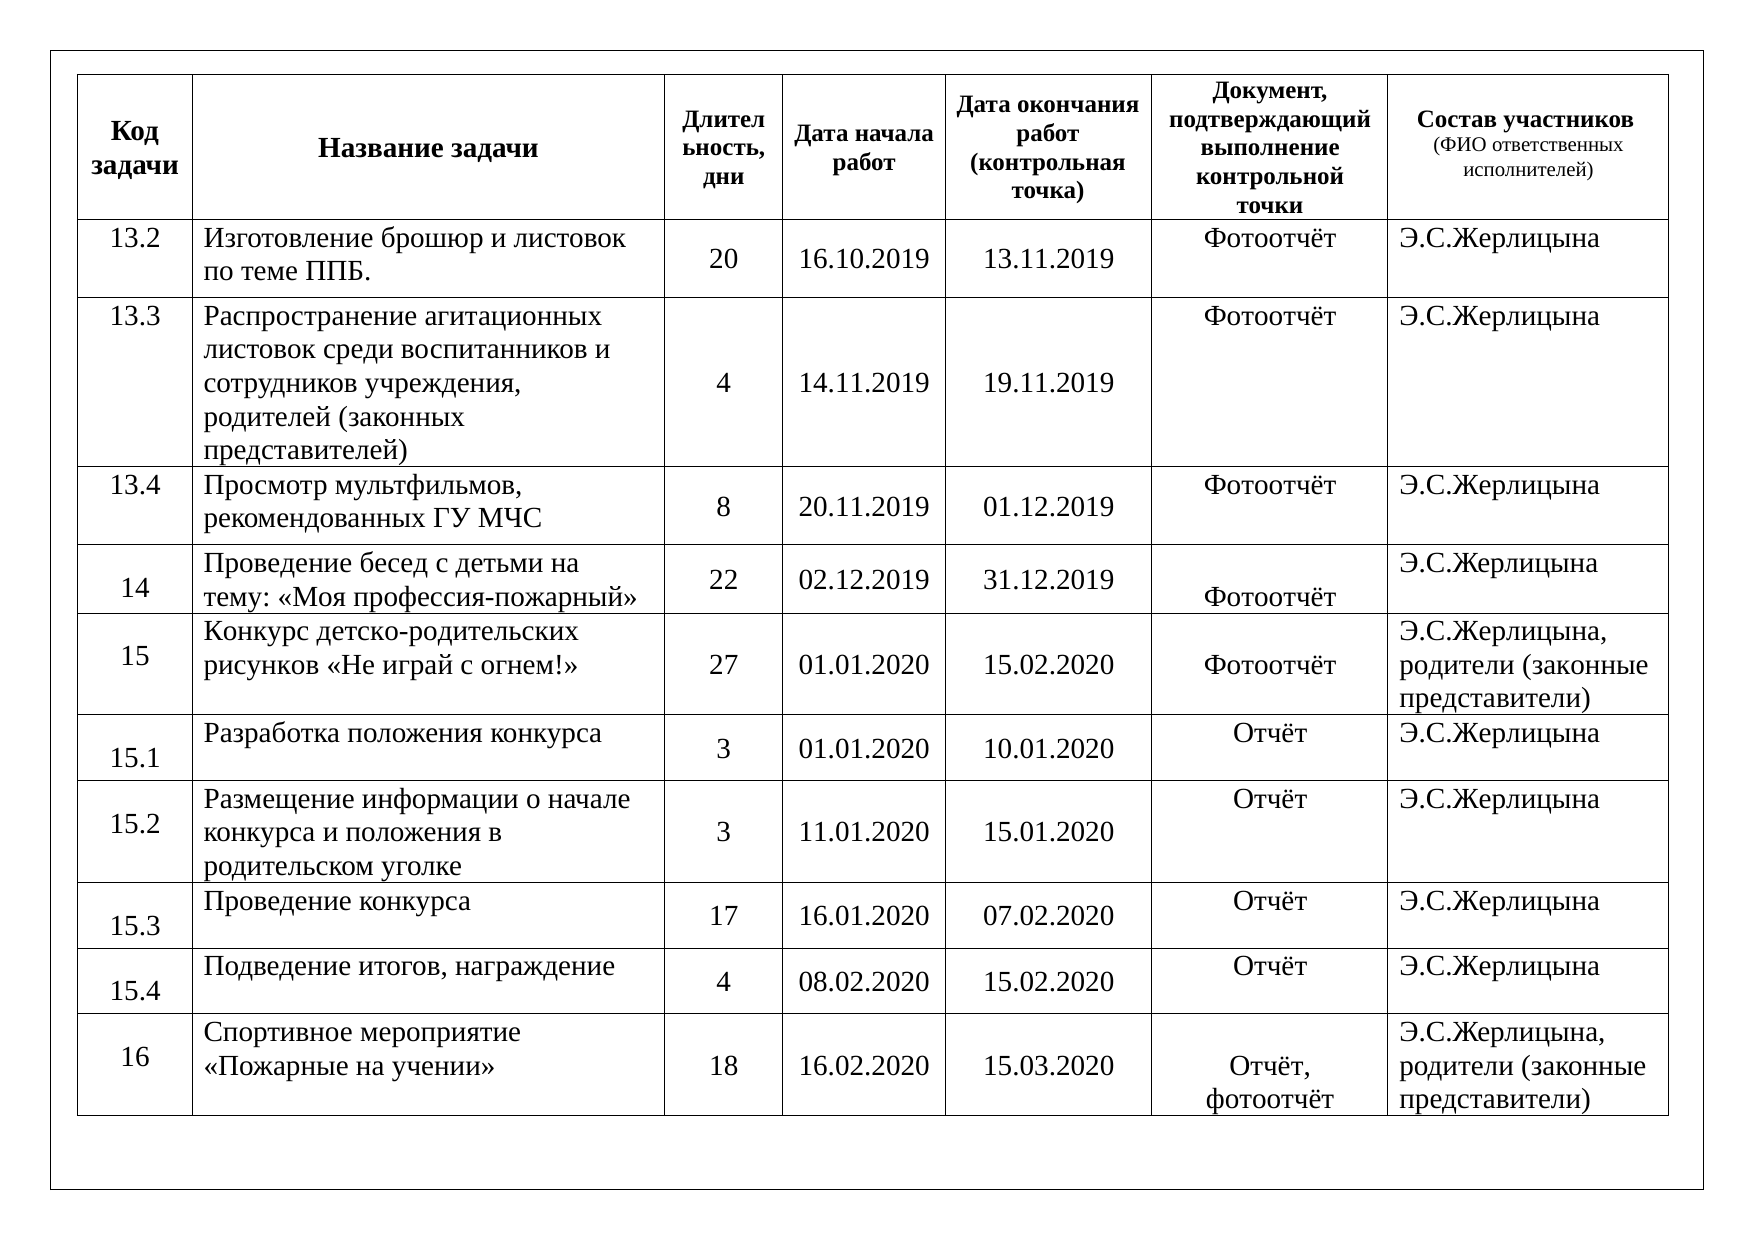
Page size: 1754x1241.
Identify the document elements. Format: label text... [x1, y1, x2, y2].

table_cell 16.01.2020 [783, 883, 945, 947]
table_cell 13.11.2019 [946, 220, 1151, 297]
table_header Длительность, дни [665, 75, 782, 219]
table_cell 01.01.2020 [783, 614, 945, 714]
table_cell 3 [665, 781, 782, 882]
table_cell Отчёт [1152, 949, 1387, 1013]
table_cell 13.3 [78, 298, 192, 466]
table_cell 20.11.2019 [783, 467, 945, 544]
table_header Дата начала работ [783, 75, 945, 219]
table_cell 10.01.2020 [946, 715, 1151, 780]
table_cell Просмотр мультфильмов, рекомендованных ГУ МЧС [193, 467, 664, 544]
table_cell Подведение итогов, награждение [193, 949, 664, 1013]
table_cell Отчёт [1152, 715, 1387, 780]
table_cell 15 [78, 614, 192, 714]
table_header Название задачи [193, 75, 664, 219]
table_cell 11.01.2020 [783, 781, 945, 882]
table_cell Э.С.Жерлицына [1388, 220, 1668, 297]
table_cell 15.02.2020 [946, 614, 1151, 714]
table_header Код задачи [78, 75, 192, 219]
table_cell 3 [665, 715, 782, 780]
table_cell 15.03.2020 [946, 1014, 1151, 1115]
table_cell 08.02.2020 [783, 949, 945, 1013]
table_cell Спортивное мероприятие «Пожарные на учении» [193, 1014, 664, 1115]
table_cell 15.2 [78, 781, 192, 882]
table_cell 15.3 [78, 883, 192, 947]
table_cell Размещение информации о начале конкурса и положения в родительском уголке [193, 781, 664, 882]
table_cell 17 [665, 883, 782, 947]
table_cell Э.С.Жерлицына, родители (законные представители) [1388, 614, 1668, 714]
table_cell 19.11.2019 [946, 298, 1151, 466]
table_cell Фотоотчёт [1152, 467, 1387, 544]
table_cell 8 [665, 467, 782, 544]
table_cell Фотоотчёт [1152, 220, 1387, 297]
table_cell 18 [665, 1014, 782, 1115]
table_cell Э.С.Жерлицына [1388, 949, 1668, 1013]
table_cell 15.02.2020 [946, 949, 1151, 1013]
table_cell 16 [78, 1014, 192, 1115]
table_cell 22 [665, 545, 782, 612]
table_cell Фотоотчёт [1152, 614, 1387, 714]
table_cell Разработка положения конкурса [193, 715, 664, 780]
table_cell Конкурс детско-родительских рисунков «Не играй с огнем!» [193, 614, 664, 714]
table_cell 02.12.2019 [783, 545, 945, 612]
table_cell 01.01.2020 [783, 715, 945, 780]
table_cell 15.01.2020 [946, 781, 1151, 882]
table_cell 27 [665, 614, 782, 714]
table_cell Э.С.Жерлицына [1388, 545, 1668, 612]
table_header Дата окончания работ (контрольная точка) [946, 75, 1151, 219]
table_cell Проведение бесед с детьми на тему: «Моя профессия-пожарный» [193, 545, 664, 612]
table_cell Э.С.Жерлицына [1388, 298, 1668, 466]
table_cell 15.4 [78, 949, 192, 1013]
table_cell Э.С.Жерлицына [1388, 781, 1668, 882]
table_cell 14.11.2019 [783, 298, 945, 466]
table_cell Распространение агитационных листовок среди воспитанников и сотрудников учреждения, родителей (законных представителей) [193, 298, 664, 466]
table_cell 4 [665, 298, 782, 466]
table_cell 16.10.2019 [783, 220, 945, 297]
table_cell 13.4 [78, 467, 192, 544]
table_cell 14 [78, 545, 192, 612]
table_cell Фотоотчёт [1152, 545, 1387, 612]
table_header Документ, подтверждающий выполнение контрольной точки [1152, 75, 1387, 219]
table_cell 20 [665, 220, 782, 297]
table_cell Отчёт, фотоотчёт [1152, 1014, 1387, 1115]
table_cell 13.2 [78, 220, 192, 297]
table_cell 01.12.2019 [946, 467, 1151, 544]
table_cell Отчёт [1152, 883, 1387, 947]
table_cell 07.02.2020 [946, 883, 1151, 947]
table_header Состав участников (ФИО ответственных исполнителей) [1388, 75, 1668, 219]
table_cell 15.1 [78, 715, 192, 780]
table_cell Проведение конкурса [193, 883, 664, 947]
table_cell Фотоотчёт [1152, 298, 1387, 466]
table_cell Э.С.Жерлицына [1388, 883, 1668, 947]
table_cell Э.С.Жерлицына [1388, 467, 1668, 544]
table_cell 16.02.2020 [783, 1014, 945, 1115]
table_cell 31.12.2019 [946, 545, 1151, 612]
table_cell Отчёт [1152, 781, 1387, 882]
table_cell Э.С.Жерлицына, родители (законные представители) [1388, 1014, 1668, 1115]
table_cell Э.С.Жерлицына [1388, 715, 1668, 780]
table_cell Изготовление брошюр и листовок по теме ППБ. [193, 220, 664, 297]
table_cell 4 [665, 949, 782, 1013]
